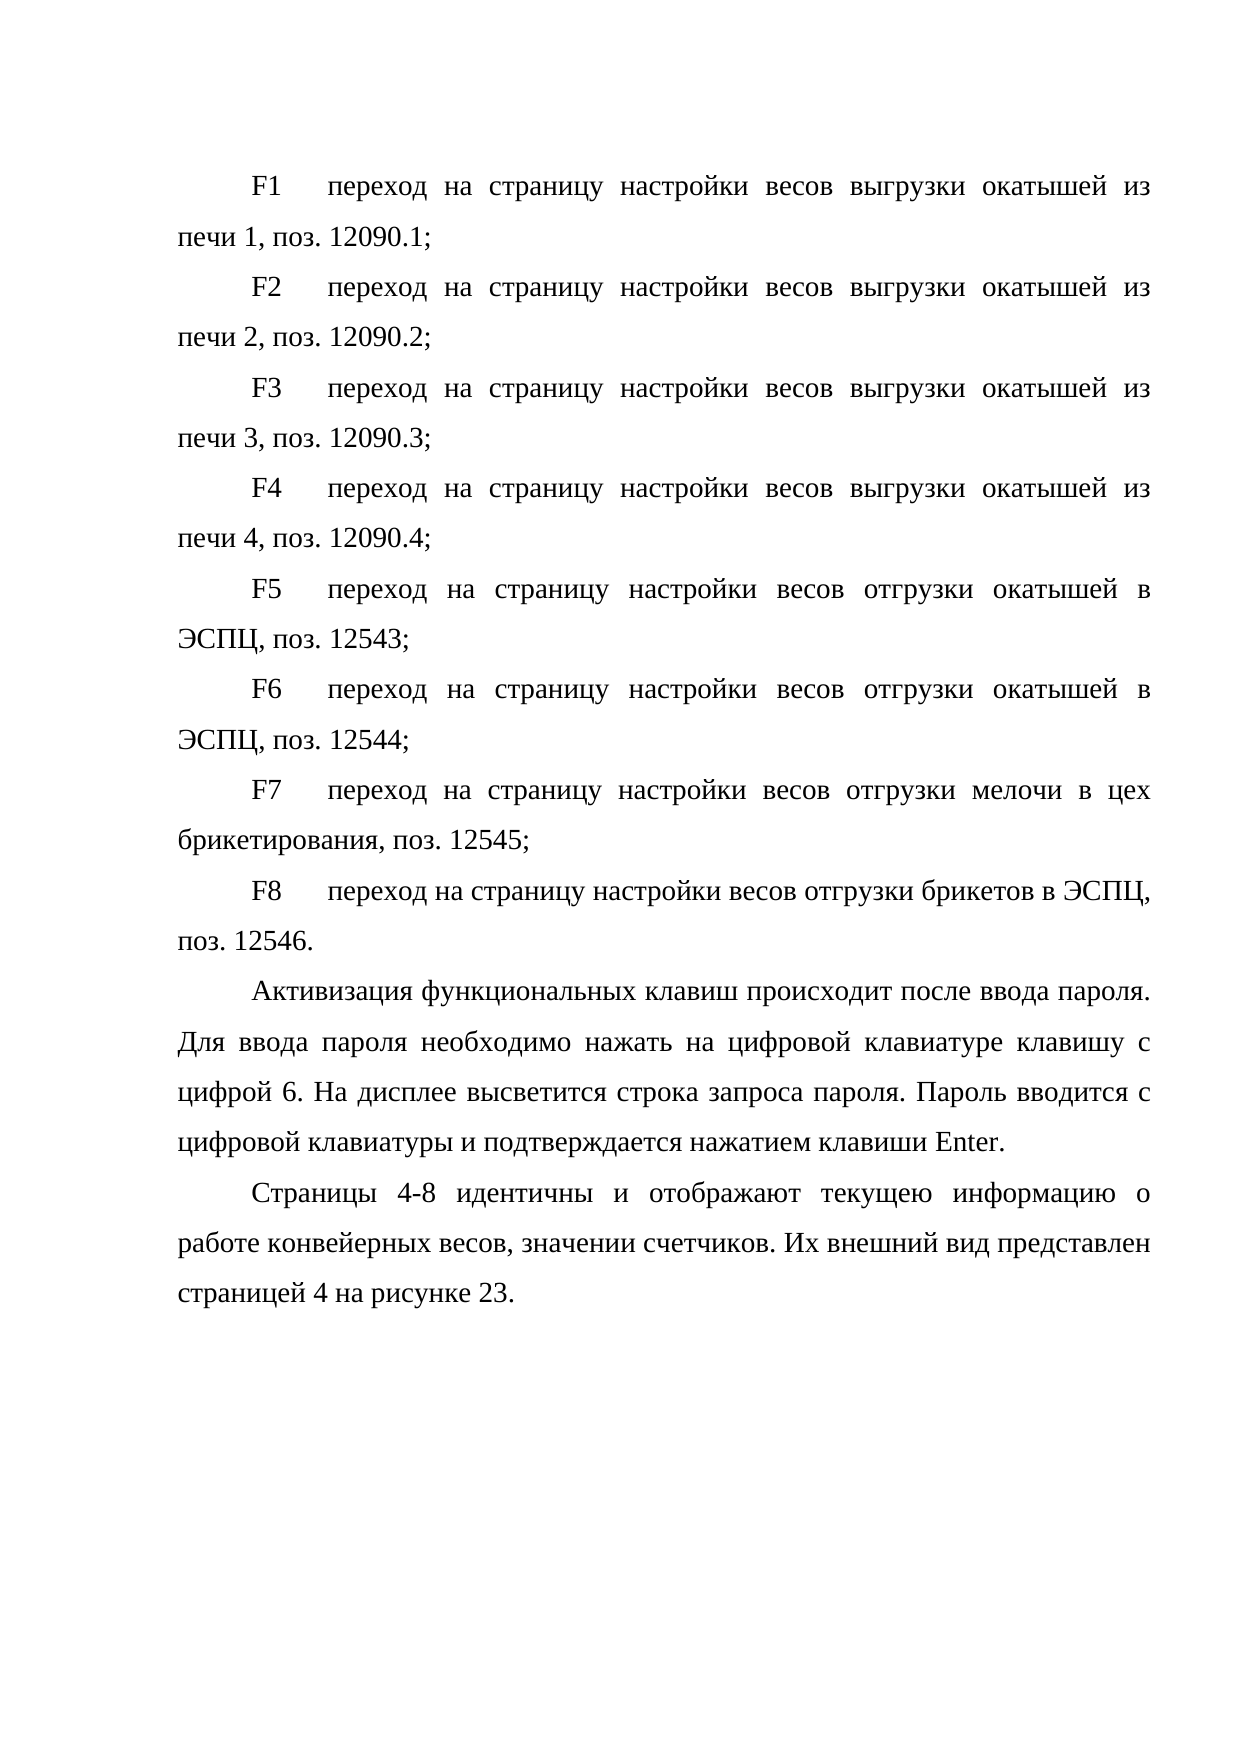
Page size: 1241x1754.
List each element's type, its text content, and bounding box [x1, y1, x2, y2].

text F3 переход на страницу настройки весов выгрузки окатышей из печи 3, поз. 12090.3; [177, 370, 1152, 453]
text F5 переход на страницу настройки весов отгрузки окатышей в ЭСПЦ, поз. 12543; [177, 571, 1152, 655]
text F6 переход на страницу настройки весов отгрузки окатышей в ЭСПЦ, поз. 12544; [177, 672, 1152, 755]
text F8 переход на страницу настройки весов отгрузки брикетов в ЭСПЦ, поз. 12546. [177, 873, 1152, 957]
text F1 переход на страницу настройки весов выгрузки окатышей из печи 1, поз. 12090.1; [177, 168, 1152, 252]
text F7 переход на страницу настройки весов отгрузки мелочи в цех брикетирования, поз. 12545; [177, 772, 1152, 856]
text F4 переход на страницу настройки весов выгрузки окатышей из печи 4, поз. 12090.4; [177, 470, 1152, 554]
text F2 переход на страницу настройки весов выгрузки окатышей из печи 2, поз. 12090.2; [177, 269, 1152, 353]
text Страницы 4-8 идентичны и отображают текущею информацию о работе конвейерных весов, значении счетчиков. Их внешний вид представлен страницей 4 на рисунке 23. [177, 1175, 1152, 1309]
text Активизация функциональных клавиш происходит после ввода пароля. Для ввода пароля необходимо нажать на цифровой клавиатуре клавишу с цифрой 6. На дисплее высветится строка запроса пароля. Пароль вводится с цифровой клавиатуры и подтверждается нажатием клавиши Enter. [177, 973, 1152, 1158]
